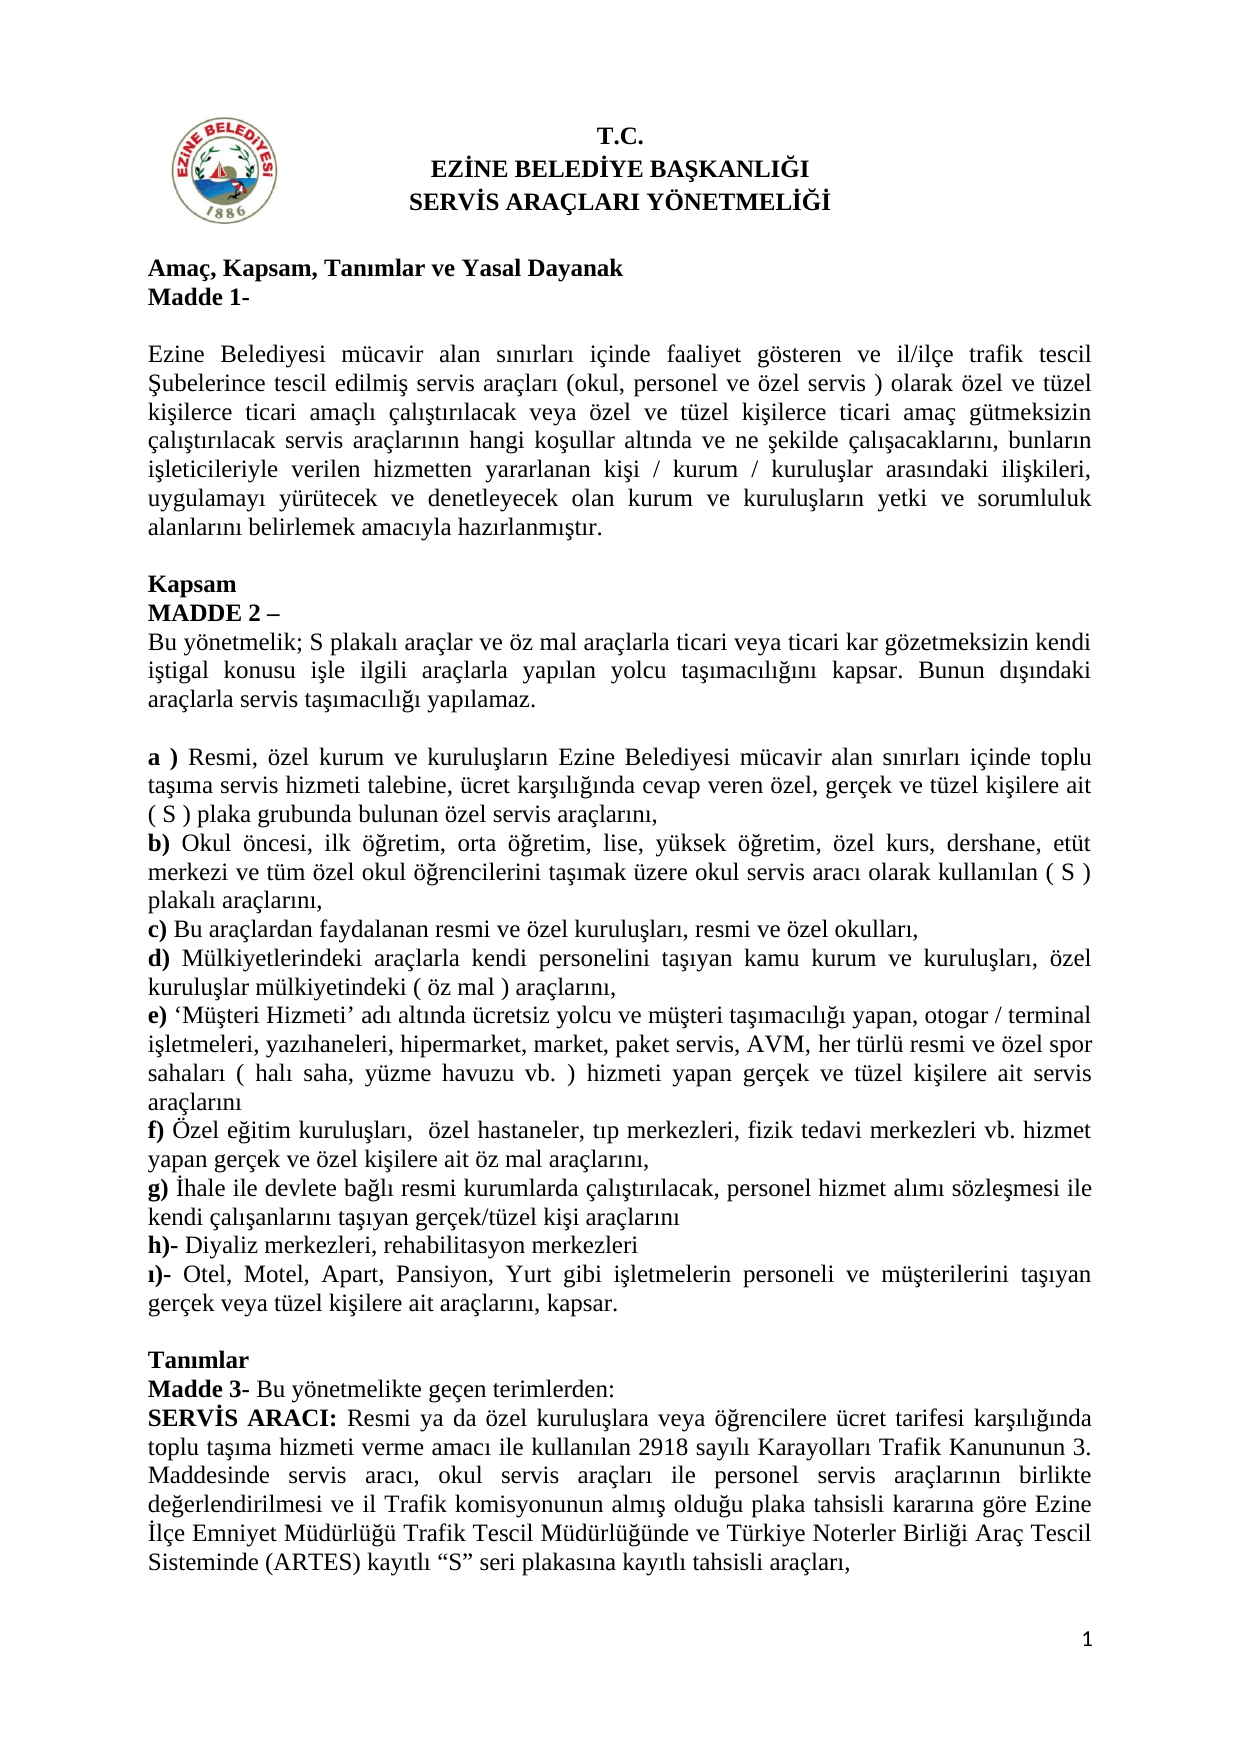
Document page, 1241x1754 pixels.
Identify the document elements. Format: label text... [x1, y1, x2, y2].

text Ezine Belediyesi mücavir alan sınırları içinde faaliyet gösteren ve il/ilçe trafik tescil Şubelerince tescil edilmiş servis araçları (okul, personel ve özel servis ) olarak özel ve tüzel kişilerce ticari amaçlı çalıştırılacak veya özel ve tüzel kişilerce ticari amaç gütmeksizin çalıştırılacak servis araçlarının hangi koşullar altında ve ne şekilde çalışacaklarını, bunların işleticileriyle verilen hizmetten yararlanan kişi / kurum / kuruluşlar arasındaki ilişkileri, uygulamayı yürütecek ve denetleyecek olan kurum ve kuruluşların yetki ve sorumluluk alanlarını belirlemek amacıyla hazırlanmıştır. [148, 339, 1093, 540]
text ı)- Otel, Motel, Apart, Pansiyon, Yurt gibi işletmelerin personeli ve müşterilerini taşıyan gerçek veya tüzel kişilere ait araçlarını, kapsar. [148, 1259, 1093, 1317]
text a ) Resmi, özel kurum ve kuruluşların Ezine Belediyesi mücavir alan sınırları içinde toplu taşıma servis hizmeti talebine, ücret karşılığında cevap veren özel, gerçek ve tüzel kişilere ait ( S ) plaka grubunda bulunan özel servis araçlarını, [148, 742, 1093, 828]
text SERVİS ARAÇLARI YÖNETMELİĞİ [148, 187, 1093, 216]
text Amaç, Kapsam, Tanımlar ve Yasal Dayanak [148, 253, 1093, 282]
text MADDE 2 – [148, 598, 1093, 627]
text c) Bu araçlardan faydalanan resmi ve özel kuruluşları, resmi ve özel okulları, [148, 914, 1093, 943]
text Bu yönetmelik; S plakalı araçlar ve öz mal araçlarla ticari veya ticari kar gözetmeksizin kendi iştigal konusu işle ilgili araçlarla yapılan yolcu taşımacılığını kapsar. Bunun dışındaki araçlarla servis taşımacılığı yapılamaz. [148, 627, 1093, 713]
text f) Özel eğitim kuruluşları, özel hastaneler, tıp merkezleri, fizik tedavi merkezleri vb. hizmet yapan gerçek ve özel kişilere ait öz mal araçlarını, [148, 1115, 1093, 1173]
text Madde 3- Bu yönetmelikte geçen terimlerden: [148, 1374, 1093, 1403]
text EZİNE BELEDİYE BAŞKANLIĞI [148, 154, 1093, 183]
text Madde 1- [148, 282, 1093, 310]
text e) ‘Müşteri Hizmeti’ adı altında ücretsiz yolcu ve müşteri taşımacılığı yapan, otogar / terminal işletmeleri, yazıhaneleri, hipermarket, market, paket servis, AVM, her türlü resmi ve özel spor sahaları ( halı saha, yüzme havuzu vb. ) hizmeti yapan gerçek ve tüzel kişilere ait servis araçlarını [148, 1000, 1093, 1115]
text Kapsam [148, 569, 1093, 598]
text g) İhale ile devlete bağlı resmi kurumlarda çalıştırılacak, personel hizmet alımı sözleşmesi ile kendi çalışanlarını taşıyan gerçek/tüzel kişi araçlarını [148, 1173, 1093, 1230]
text d) Mülkiyetlerindeki araçlarla kendi personelini taşıyan kamu kurum ve kuruluşları, özel kuruluşlar mülkiyetindeki ( öz mal ) araçlarını, [148, 943, 1093, 1000]
text b) Okul öncesi, ilk öğretim, orta öğretim, lise, yüksek öğretim, özel kurs, dershane, etüt merkezi ve tüm özel okul öğrencilerini taşımak üzere okul servis aracı olarak kullanılan ( S ) plakalı araçlarını, [148, 828, 1093, 914]
text Tanımlar [148, 1345, 1093, 1374]
text SERVİS ARACI: Resmi ya da özel kuruluşlara veya öğrencilere ücret tarifesi karşılığında toplu taşıma hizmeti verme amacı ile kullanılan 2918 sayılı Karayolları Trafik Kanununun 3. Maddesinde servis aracı, okul servis araçları ile personel servis araçlarının birlikte değerlendirilmesi ve il Trafik komisyonunun almış olduğu plaka tahsisli kararına göre Ezine İlçe Emniyet Müdürlüğü Trafik Tescil Müdürlüğünde ve Türkiye Noterler Birliği Araç Tescil Sisteminde (ARTES) kayıtlı “S” seri plakasına kayıtlı tahsisli araçları, [148, 1403, 1093, 1575]
picture [96, 52, 353, 289]
text T.C. [148, 121, 1093, 149]
text h)- Diyaliz merkezleri, rehabilitasyon merkezleri [148, 1230, 1093, 1259]
